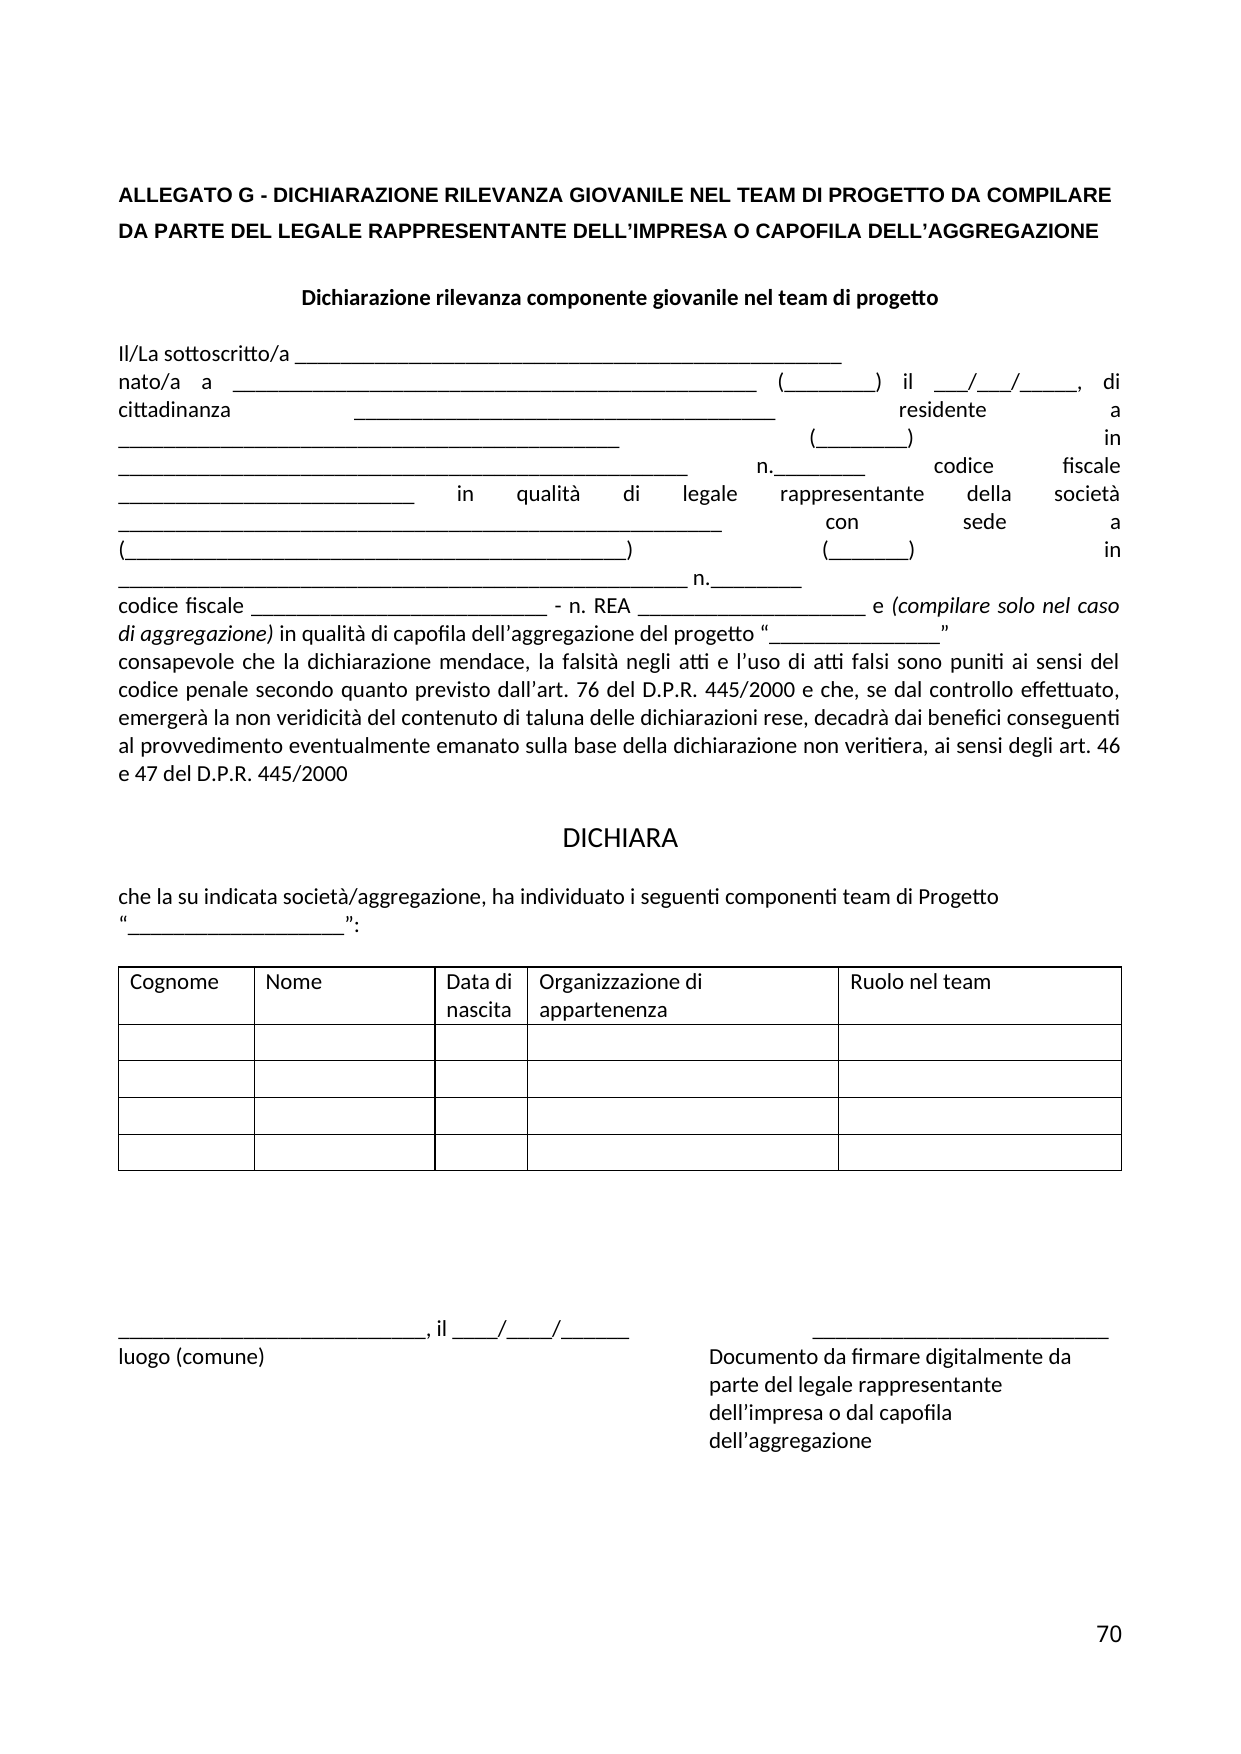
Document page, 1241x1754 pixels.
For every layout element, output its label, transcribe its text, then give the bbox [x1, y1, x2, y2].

table_cell [839, 1025, 1121, 1060]
table_cell [528, 1135, 838, 1170]
table_cell [839, 1135, 1121, 1170]
table_cell [436, 1025, 527, 1060]
text Il/La sottoscritto/a ________________________________________________ [118, 339, 1122, 367]
text consapevole che la dichiarazione mendace, la falsità negli atti e l’uso di atti falsi sono puniti ai sensi del codice penale secondo quanto previsto dall’art. 76 del D.P.R. 445/2000 e che, se dal controllo effettuato, emergerà la non veridicità del contenuto di taluna delle dichiarazioni rese, decadrà dai benefici conseguenti al provvedimento eventualmente emanato sulla base della dichiarazione non veritiera, ai sensi degli art. 46 e 47 del D.P.R. 445/2000 [118, 647, 1122, 787]
text che la su indicata società/aggregazione, ha individuato i seguenti componenti team di Progetto “___________________”: [118, 882, 1122, 938]
text codice fiscale __________________________ - n. REA ____________________ e (compilare solo nel caso di aggregazione) in qualità di capofila dell’aggregazione del progetto “_______________” [118, 591, 1122, 647]
text ___________________________, il ____/____/______ __________________________ [118, 1314, 1122, 1342]
table_header Data di nascita [436, 968, 527, 1023]
table_cell [119, 1061, 254, 1097]
table_cell [436, 1061, 527, 1097]
subtitle ALLEGATO G - DICHIARAZIONE RILEVANZA GIOVANILE NEL TEAM DI PROGETTO DA COMPILARE DA PARTE DEL LEGALE RAPPRESENTANTE DELL’IMPRESA O CAPOFILA DELL’AGGREGAZIONE [118, 183, 1122, 243]
table_cell [528, 1025, 838, 1060]
table_cell [119, 1135, 254, 1170]
table_header Cognome [119, 968, 254, 1023]
table_cell [839, 1061, 1121, 1097]
table_cell [255, 1061, 434, 1097]
table_cell [436, 1135, 527, 1170]
table_header Organizzazione di appartenenza [528, 968, 838, 1023]
table_cell [119, 1098, 254, 1133]
table_cell [255, 1025, 434, 1060]
table_cell [839, 1098, 1121, 1133]
table_cell [528, 1098, 838, 1133]
text Dichiarazione rilevanza componente giovanile nel team di progetto [118, 283, 1122, 311]
table_cell [528, 1061, 838, 1097]
table_header Nome [255, 968, 434, 1023]
table_cell [255, 1098, 434, 1133]
text DICHIARA [118, 819, 1122, 854]
table_cell [255, 1135, 434, 1170]
text nato/a a ______________________________________________ (________) il ___/___/_____, di cittadinanza _____________________________________ residente a ____________________________________________ (________) in __________________________________________________ n.________ codice fiscale __________________________ in qualità di legale rappresentante della società _____________________________________________________ con sede a (____________________________________________) (_______) in __________________________________________________ n.________ [118, 367, 1122, 591]
table_cell [436, 1098, 527, 1133]
table_cell [119, 1025, 254, 1060]
text luogo (comune) Documento da firmare digitalmente da parte del legale rappresentante dell’impresa o dal capofila dell’aggregazione [118, 1342, 1122, 1454]
table_header Ruolo nel team [839, 968, 1121, 1023]
